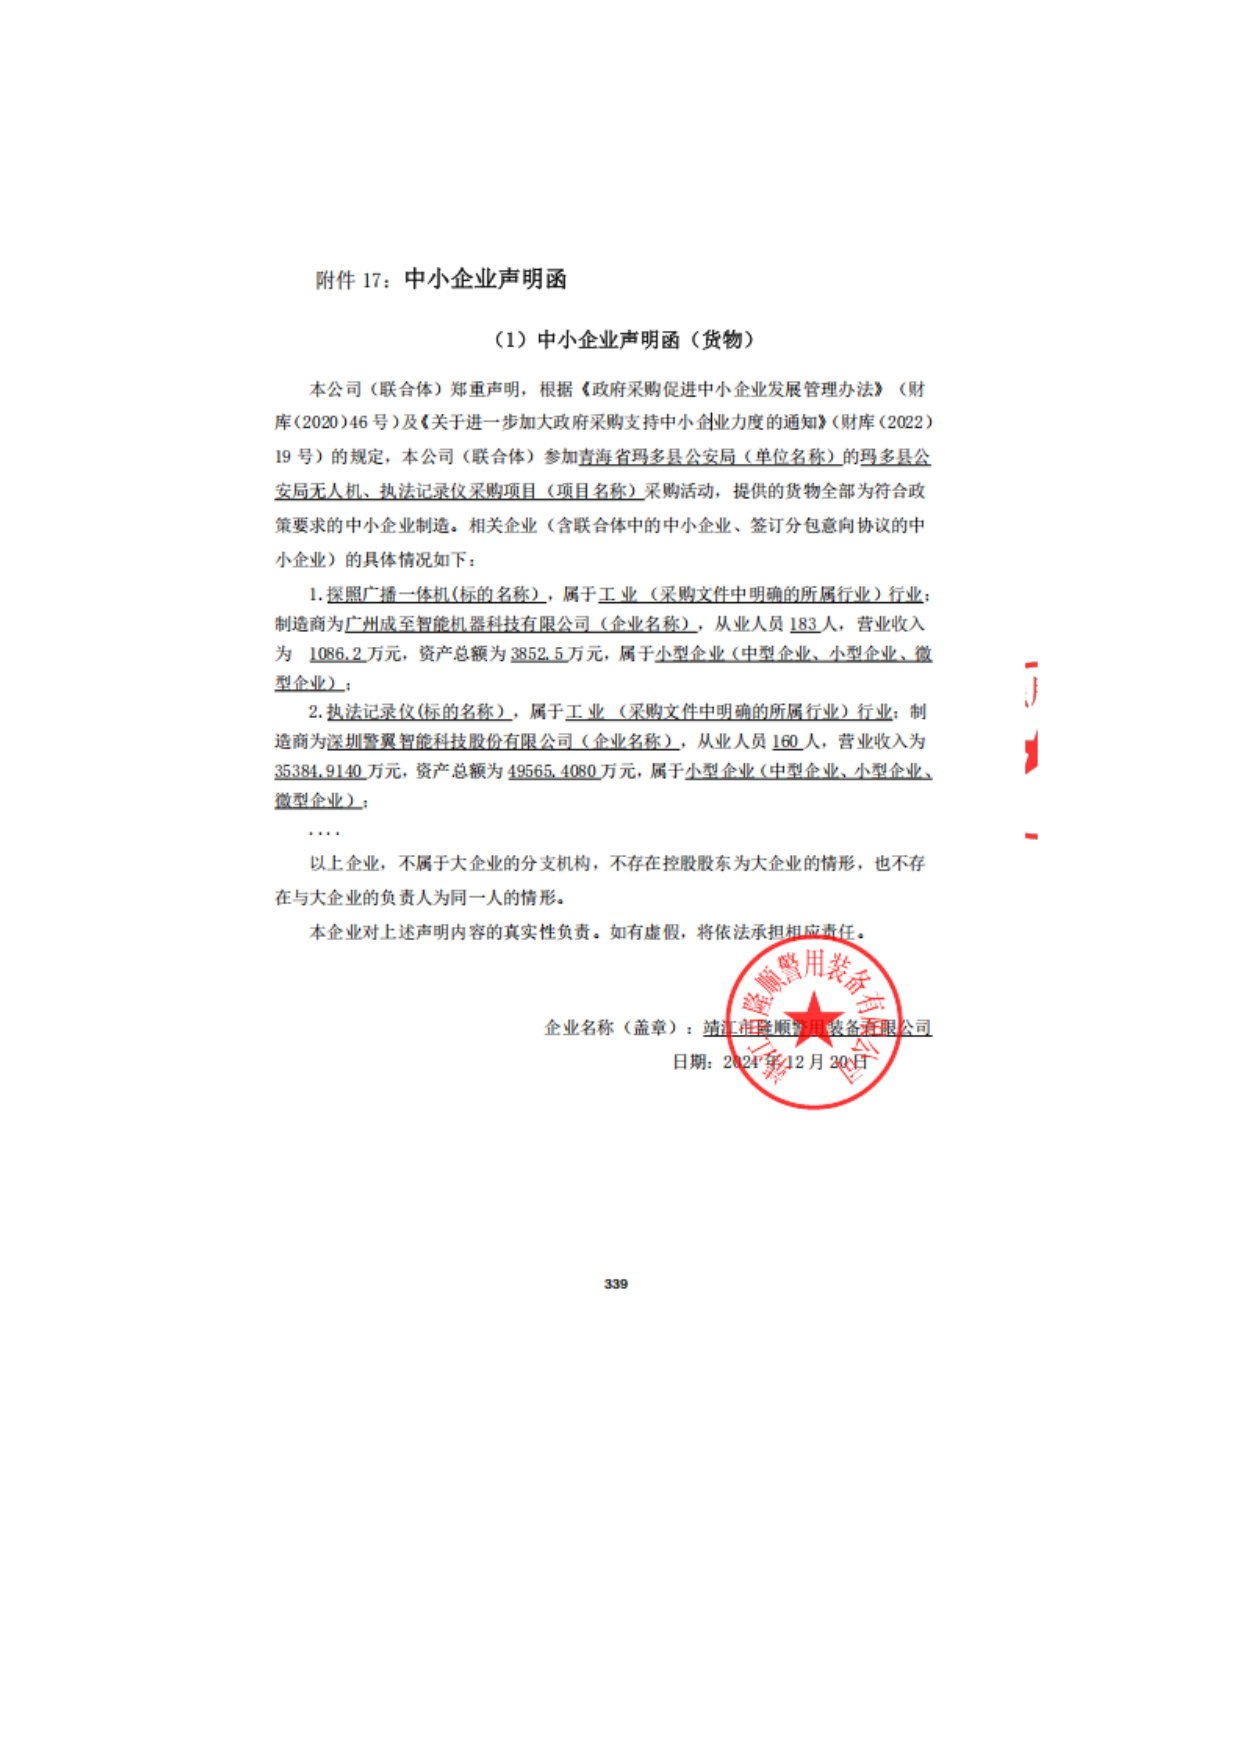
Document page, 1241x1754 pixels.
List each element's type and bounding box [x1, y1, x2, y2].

picture [187, 162, 1038, 1303]
